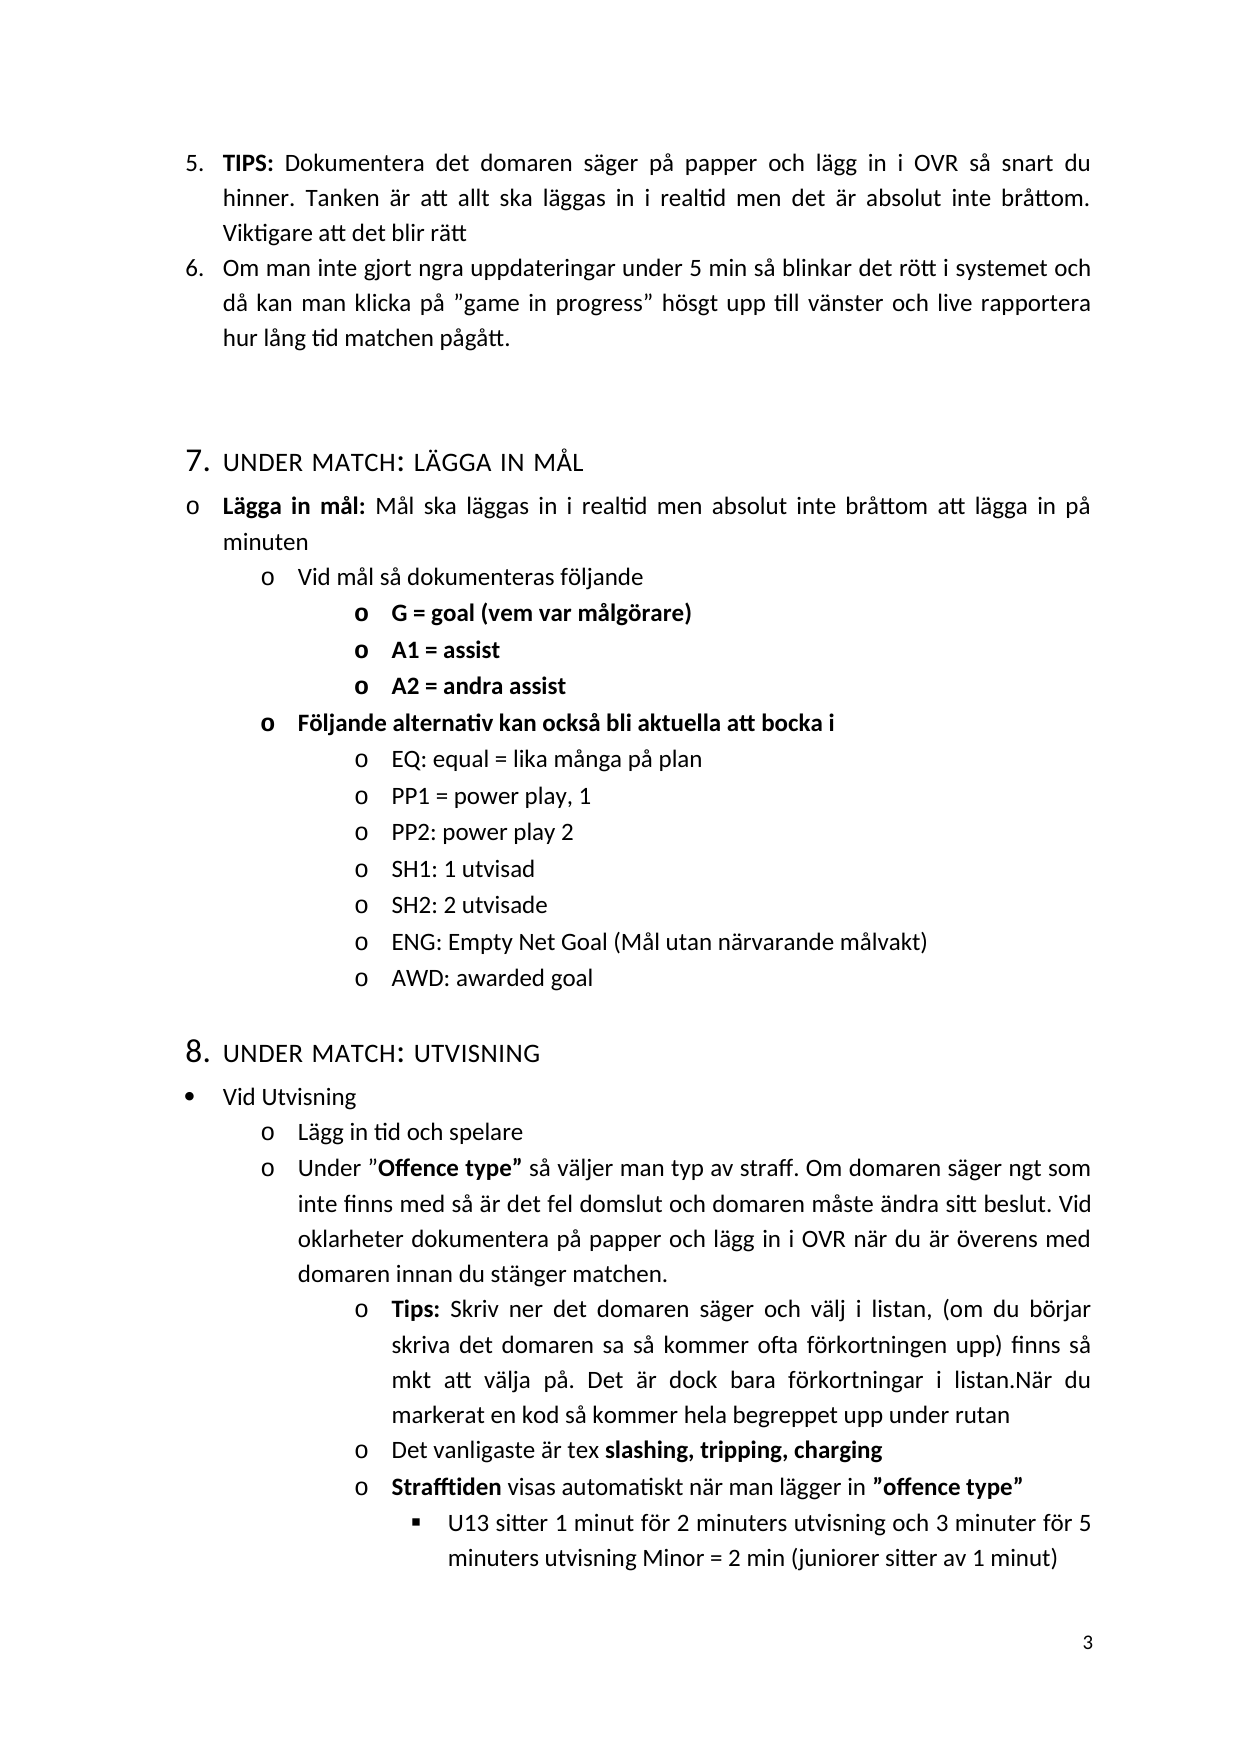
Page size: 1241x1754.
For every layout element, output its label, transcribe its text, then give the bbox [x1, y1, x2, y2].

list Det vanligaste är tex slashing, tripping, charging [354, 1435, 1093, 1466]
list PP2: power play 2 [354, 816, 1093, 848]
list Lägga in mål: Mål ska läggas in i realtid men absolut inte bråttom att lägga in på minuten [185, 490, 1093, 557]
list ENG: Empty Net Goal (Mål utan närvarande målvakt) [354, 926, 1093, 957]
list Om man inte gjort ngra uppdateringar under 5 min så blinkar det rött i systemet och då kan man klicka på ”game in progress” hösgt upp till vänster och live rapportera hur lång tid matchen pågått. [185, 253, 1093, 353]
list Följande alternativ kan också bli aktuella att bocka i [260, 707, 1093, 739]
list A1 = assist [354, 634, 1093, 666]
list U13 sitter 1 minut för 2 minuters utvisning och 3 minuter för 5 minuters utvisning Minor = 2 min (juniorer sitter av 1 minut) [410, 1508, 1093, 1573]
list Lägg in tid och spelare [260, 1116, 1093, 1147]
list G = goal (vem var målgörare) [354, 597, 1093, 629]
list SH1: 1 utvisad [354, 853, 1093, 884]
list PP1 = power play, 1 [354, 780, 1093, 812]
list Tips: Skriv ner det domaren säger och välj i listan, (om du börjar skriva det domaren sa så kommer ofta förkortningen upp) finns så mkt att välja på. Det är dock bara förkortningar i listan.När du markerat en kod så kommer hela begreppet upp under rutan [354, 1293, 1093, 1430]
list Vid Utvisning [185, 1081, 1093, 1111]
subtitle under match: lägga in mål [185, 439, 1093, 479]
list Under ”Offence type” så väljer man typ av straff. Om domaren säger ngt som inte finns med så är det fel domslut och domaren måste ändra sitt beslut. Vid oklarheter dokumentera på papper och lägg in i OVR när du är överens med domaren innan du stänger matchen. [260, 1152, 1093, 1289]
list AWD: awarded goal [354, 962, 1093, 994]
list Strafftiden visas automatiskt när man lägger in ”offence type” [354, 1471, 1093, 1503]
list SH2: 2 utvisade [354, 889, 1093, 921]
list Vid mål så dokumenteras följande [260, 561, 1093, 593]
list EQ: equal = lika många på plan [354, 743, 1093, 775]
subtitle under match: utvisning [185, 1030, 1093, 1071]
list A2 = andra assist [354, 670, 1093, 702]
list TIPS: Dokumentera det domaren säger på papper och lägg in i OVR så snart du hinner. Tanken är att allt ska läggas in i realtid men det är absolut inte bråttom. Viktigare att det blir rätt [185, 148, 1093, 248]
